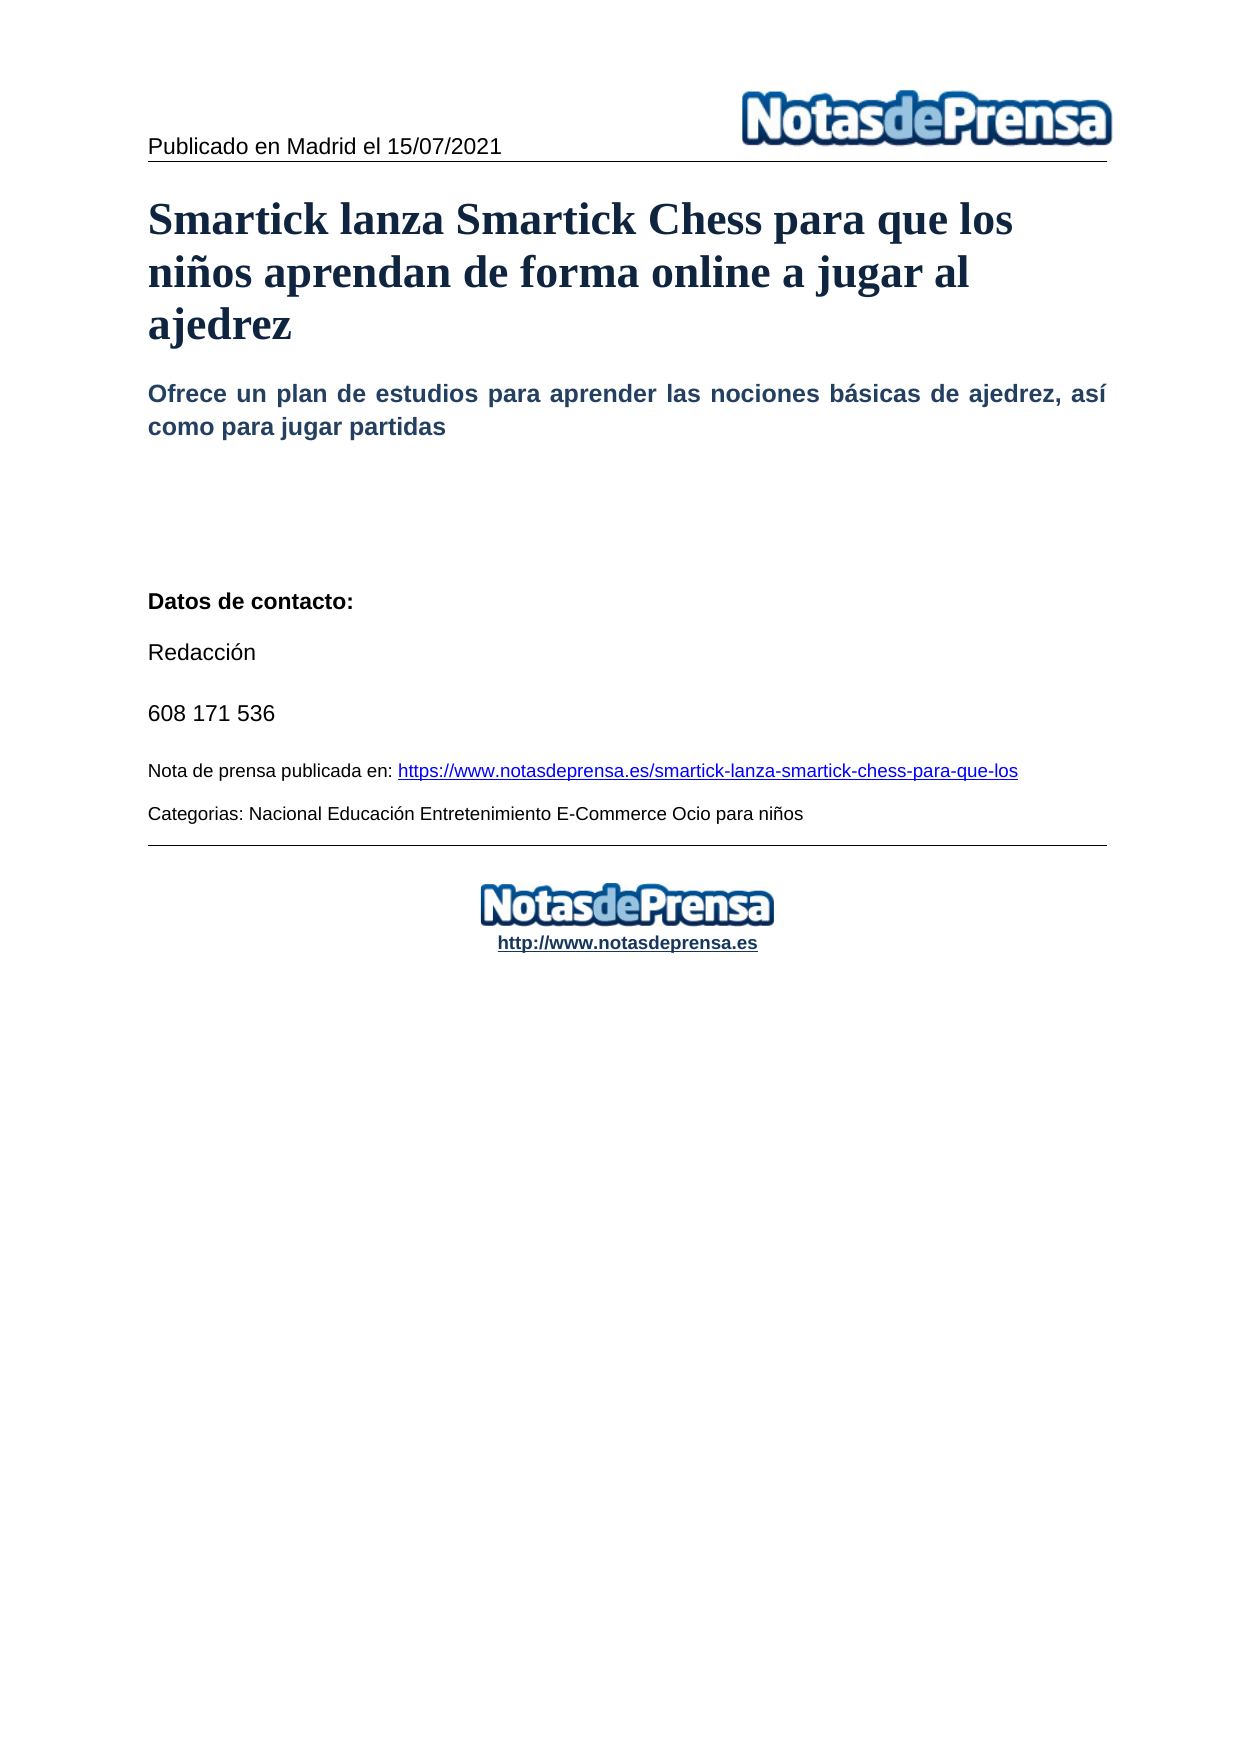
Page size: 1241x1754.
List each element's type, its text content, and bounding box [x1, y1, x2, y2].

subtitle Smartick lanza Smartick Chess para que los niños aprendan de forma online a jugar al ajedrez [148, 192, 1107, 350]
text Categorias: Nacional Educación Entretenimiento E-Commerce Ocio para niños [148, 802, 1107, 824]
text Nota de prensa publicada en: https://www.notasdeprensa.es/smartick-lanza-smartick-chess-para-que-los [148, 760, 1107, 782]
text Redacción [148, 639, 1063, 666]
picture [480, 882, 775, 928]
text 608 171 536 [148, 699, 1063, 726]
picture [742, 90, 1113, 148]
text http://www.notasdeprensa.es [148, 932, 1107, 953]
text Datos de contacto: [148, 588, 1107, 614]
text Publicado en Madrid el 15/07/2021 [148, 133, 1107, 161]
subtitle Ofrece un plan de estudios para aprender las nociones básicas de ajedrez, así como para jugar partidas [148, 379, 1107, 441]
